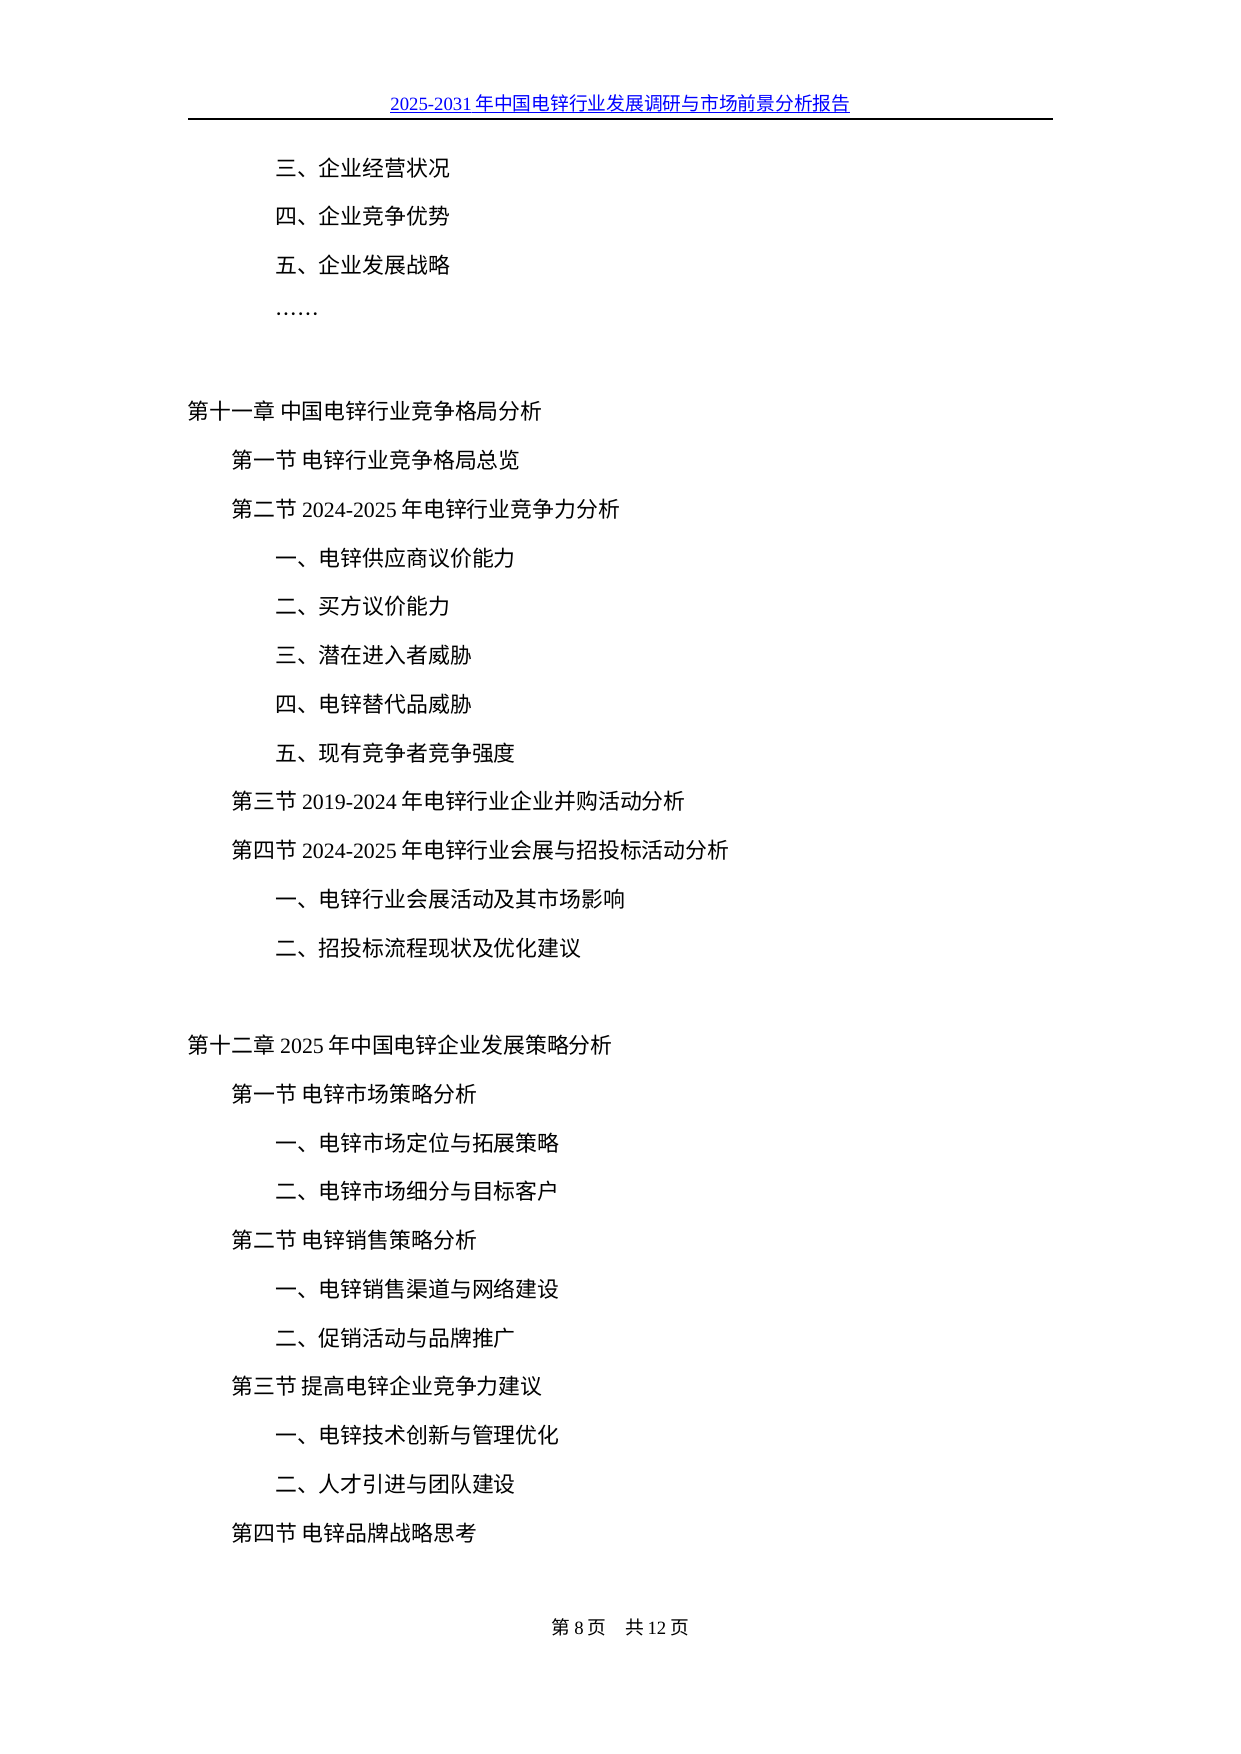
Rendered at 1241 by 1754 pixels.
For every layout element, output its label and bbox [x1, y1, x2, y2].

text [187, 150, 1053, 1548]
